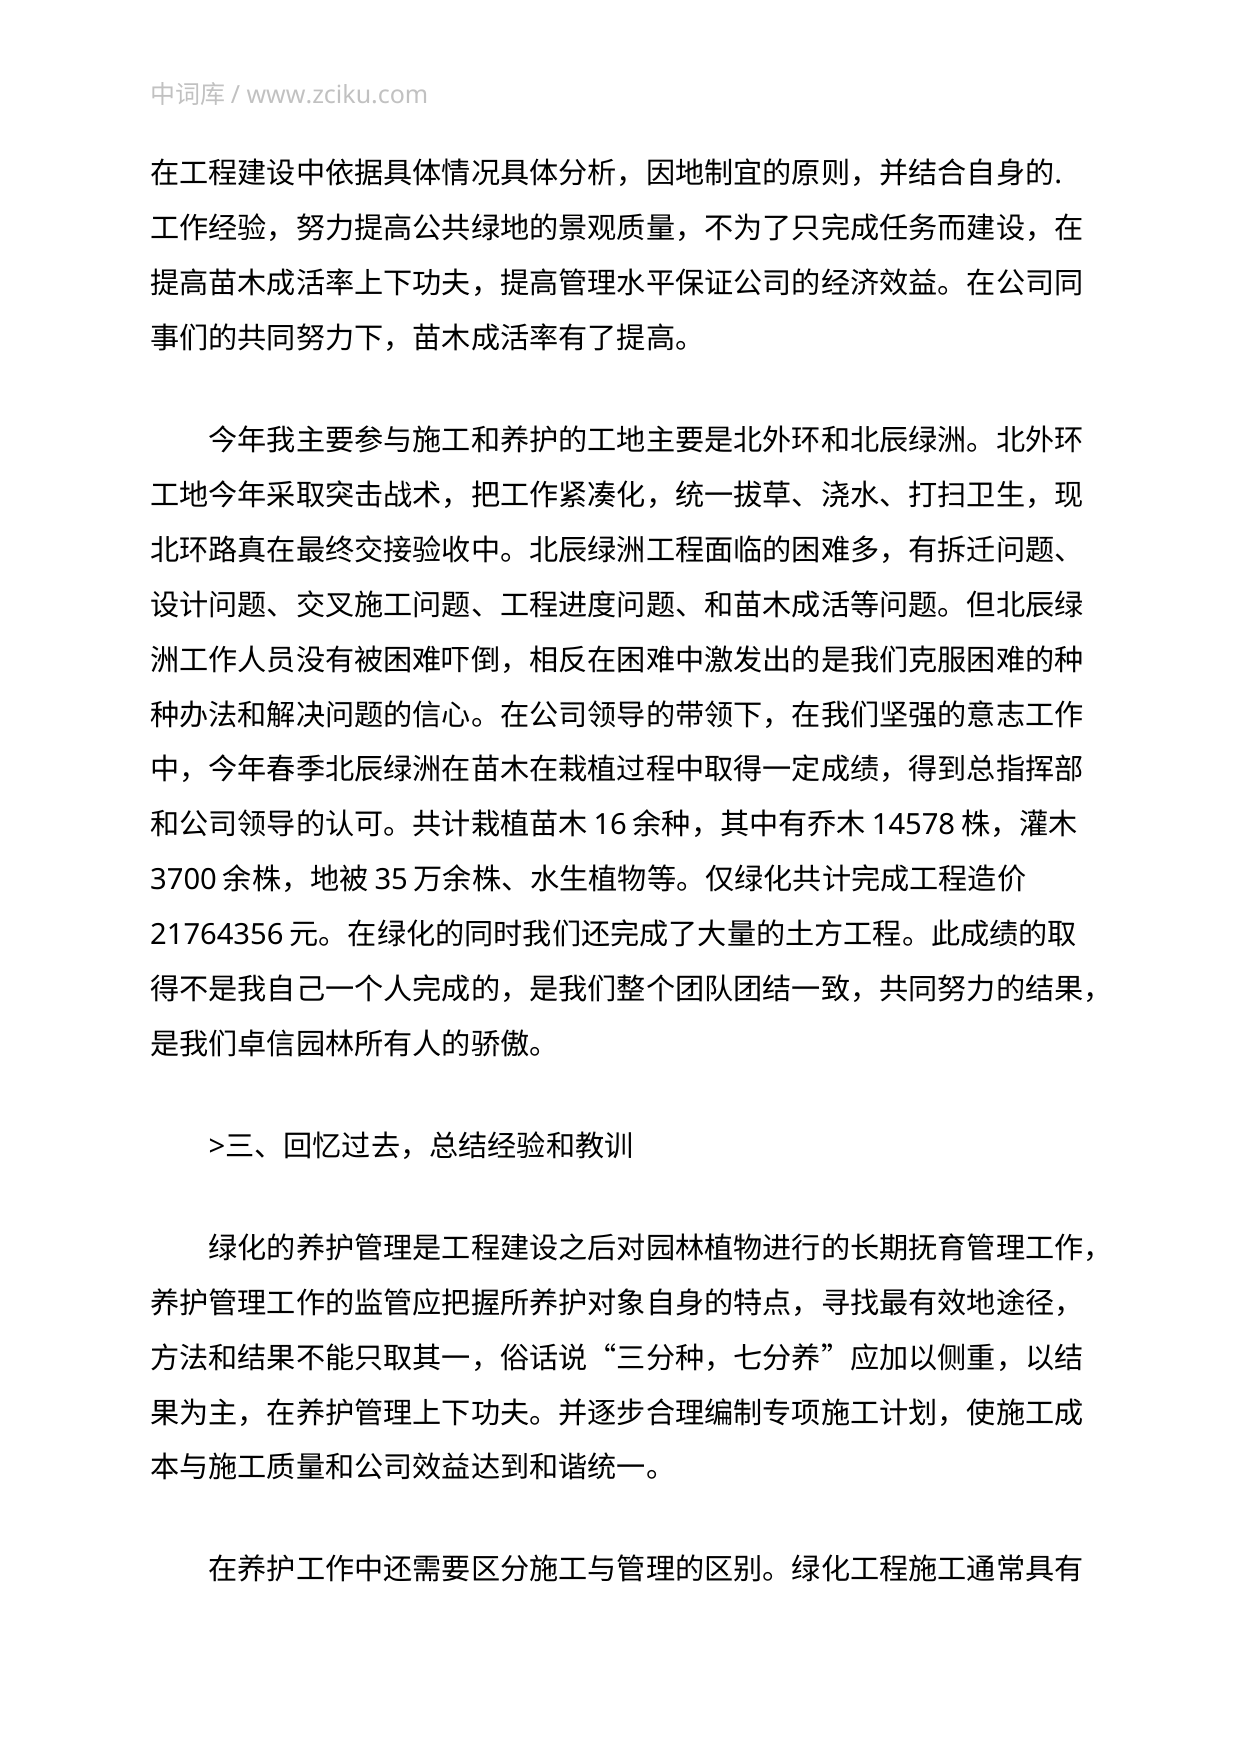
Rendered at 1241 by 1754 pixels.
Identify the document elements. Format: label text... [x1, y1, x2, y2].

text >三、回忆过去，总结经验和教训 [150, 1122, 1090, 1165]
text 今年我主要参与施工和养护的工地主要是北外环和北辰绿洲。北外环工地今年采取突击战术，把工作紧凑化，统一拔草、浇水、打扫卫生，现北环路真在最终交接验收中。北辰绿洲工程面临的困难多，有拆迁问题、设计问题、交叉施工问题、工程进度问题、和苗木成活等问题。但北辰绿洲工作人员没有被困难吓倒，相反在困难中激发出的是我们克服困难的种种办法和解决问题的信心。在公司领导的带领下，在我们坚强的意志工作中，今年春季北辰绿洲在苗木在栽植过程中取得一定成绩，得到总指挥部和公司领导的认可。共计栽植苗木16余种，其中有乔木14578株，灌木3700余株，地被35万余株、水生植物等。仅绿化共计完成工程造价21764356元。在绿化的同时我们还完成了大量的土方工程。此成绩的取得不是我自己一个人完成的，是我们整个团队团结一致，共同努力的结果，是我们卓信园林所有人的骄傲。 [150, 417, 1090, 1063]
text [150, 1546, 1090, 1588]
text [150, 150, 1090, 357]
text 绿化的养护管理是工程建设之后对园林植物进行的长期抚育管理工作，养护管理工作的监管应把握所养护对象自身的特点，寻找最有效地途径，方法和结果不能只取其一，俗话说“三分种，七分养”应加以侧重，以结果为主，在养护管理上下功夫。并逐步合理编制专项施工计划，使施工成本与施工质量和公司效益达到和谐统一。 [150, 1224, 1090, 1486]
